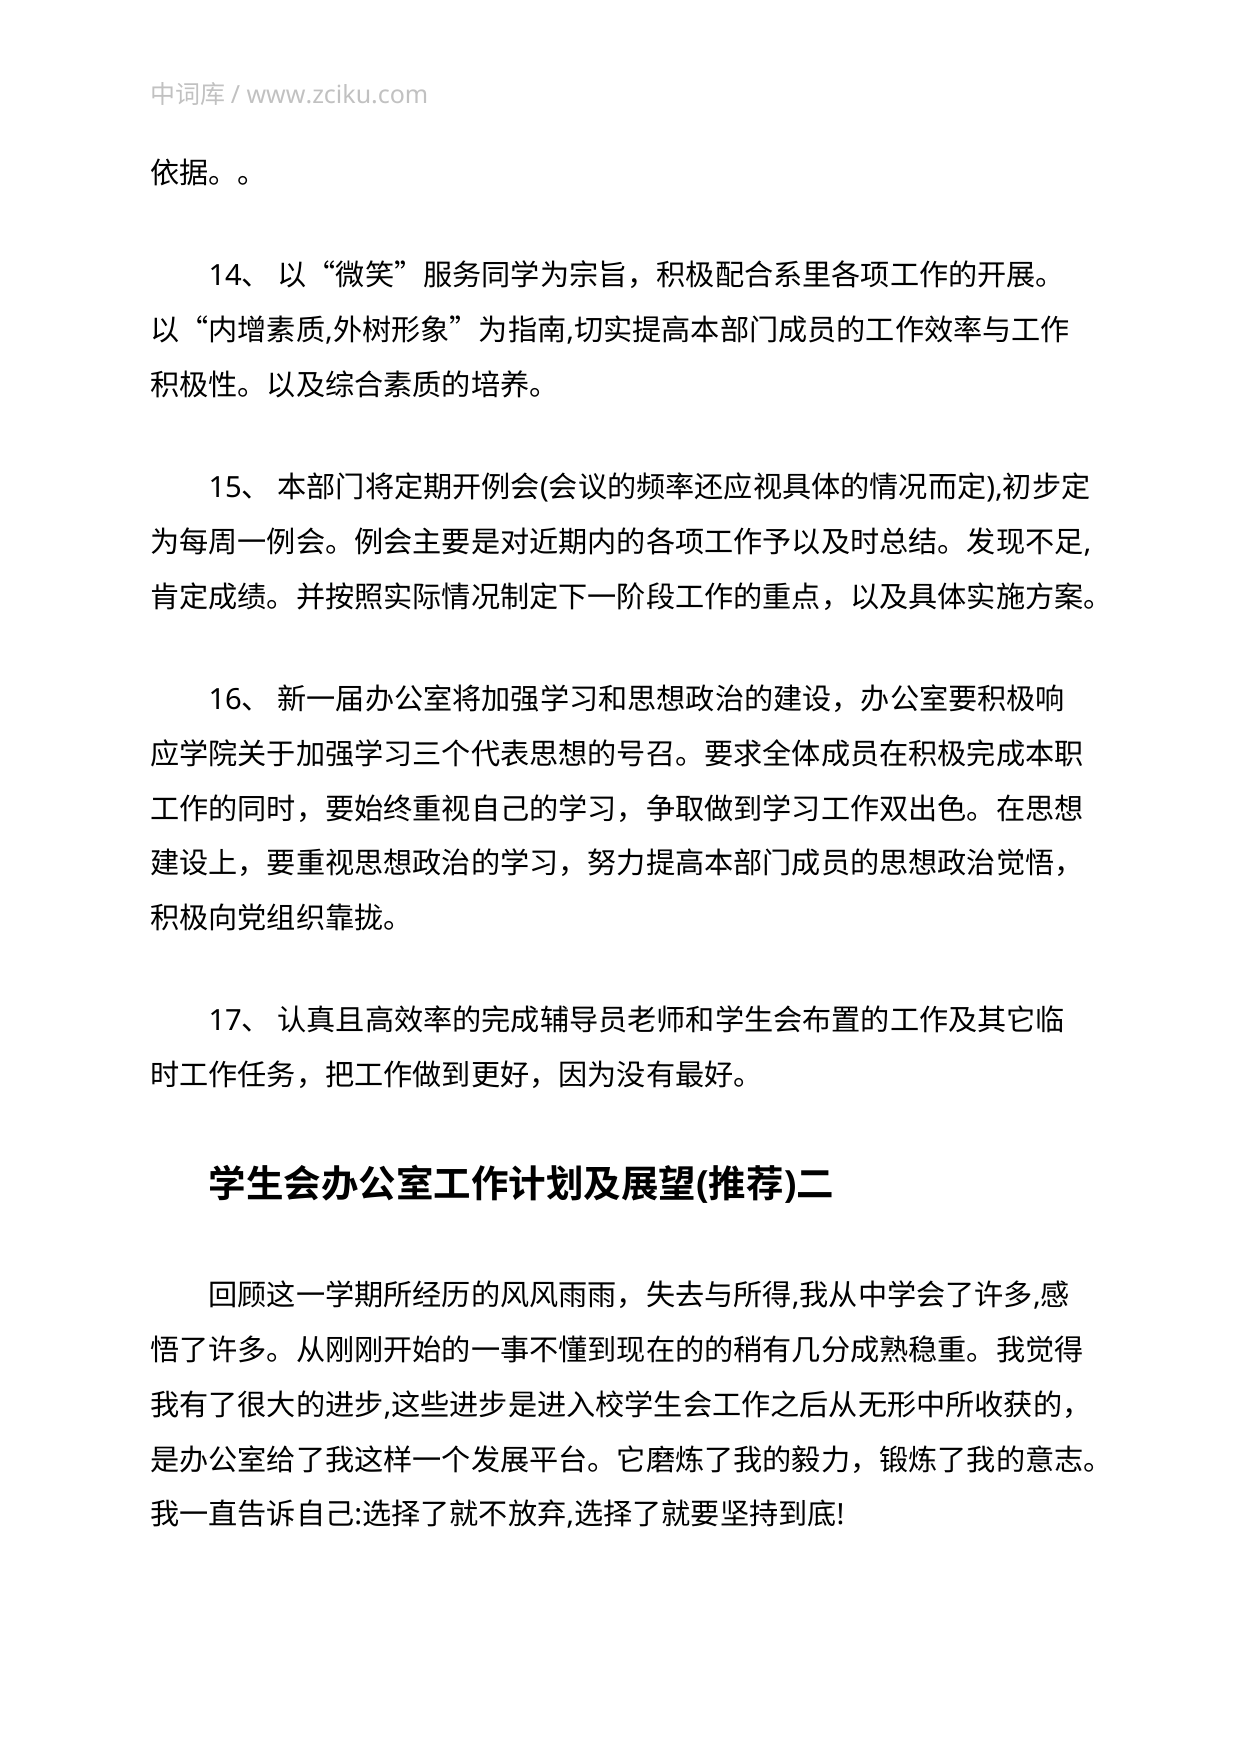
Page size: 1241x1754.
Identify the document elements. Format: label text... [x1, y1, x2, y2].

text 15、 本部门将定期开例会(会议的频率还应视具体的情况而定),初步定为每周一例会。例会主要是对近期内的各项工作予以及时总结。发现不足,肯定成绩。并按照实际情况制定下一阶段工作的重点，以及具体实施方案。 [150, 463, 1090, 616]
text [150, 150, 1090, 192]
text 学生会办公室工作计划及展望(推荐)二 [150, 1153, 1090, 1208]
text 回顾这一学期所经历的风风雨雨，失去与所得,我从中学会了许多,感悟了许多。从刚刚开始的一事不懂到现在的的稍有几分成熟稳重。我觉得我有了很大的进步,这些进步是进入校学生会工作之后从无形中所收获的，是办公室给了我这样一个发展平台。它磨炼了我的毅力，锻炼了我的意志。我一直告诉自己:选择了就不放弃,选择了就要坚持到底! [150, 1271, 1090, 1533]
text 17、 认真且高效率的完成辅导员老师和学生会布置的工作及其它临时工作任务，把工作做到更好，因为没有最好。 [150, 997, 1090, 1094]
text 16、 新一届办公室将加强学习和思想政治的建设，办公室要积极响应学院关于加强学习三个代表思想的号召。要求全体成员在积极完成本职工作的同时，要始终重视自己的学习，争取做到学习工作双出色。在思想建设上，要重视思想政治的学习，努力提高本部门成员的思想政治觉悟，积极向党组织靠拢。 [150, 675, 1090, 937]
text 14、 以“微笑”服务同学为宗旨，积极配合系里各项工作的开展。以“内增素质,外树形象”为指南,切实提高本部门成员的工作效率与工作积极性。以及综合素质的培养。 [150, 252, 1090, 404]
